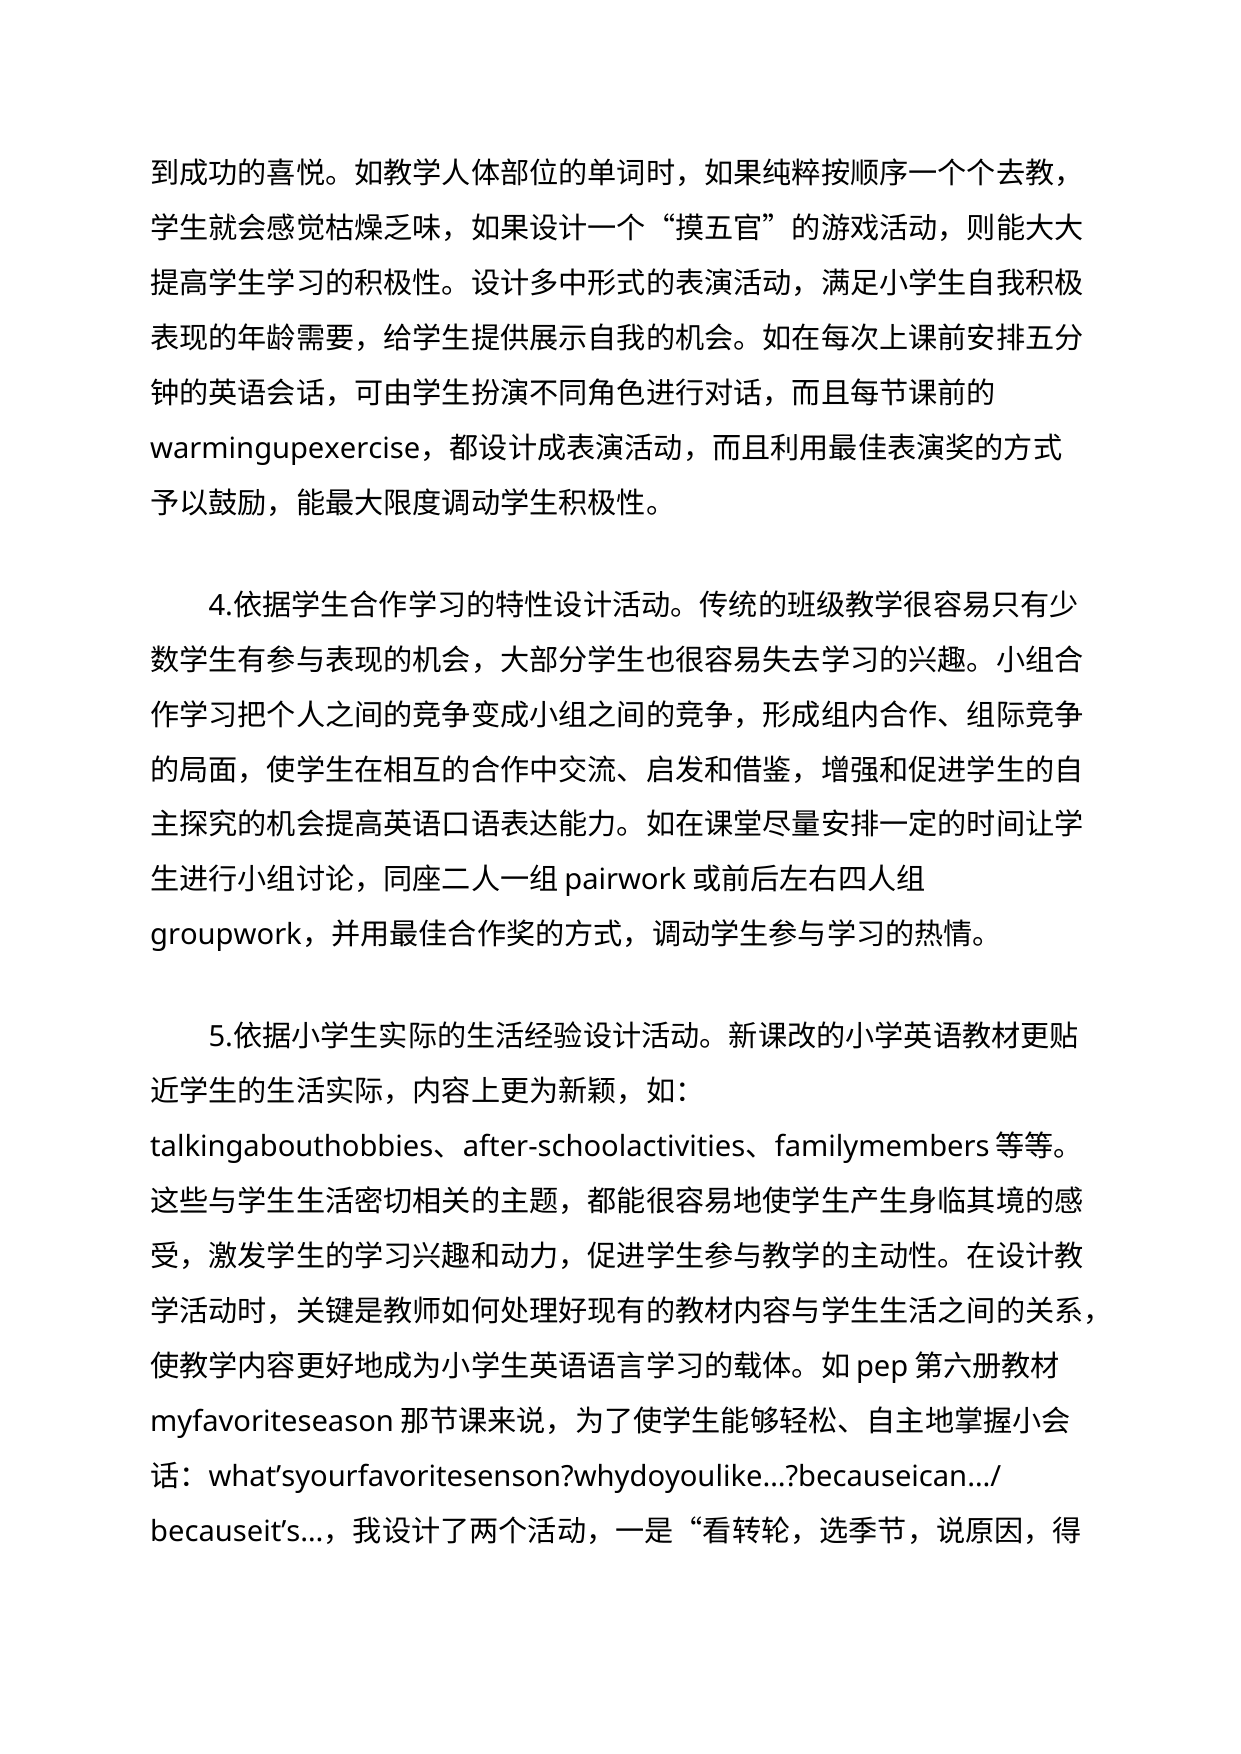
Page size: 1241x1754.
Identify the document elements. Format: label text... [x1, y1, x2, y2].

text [150, 1013, 1090, 1550]
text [150, 150, 1090, 522]
text 4.依据学生合作学习的特性设计活动。传统的班级教学很容易只有少数学生有参与表现的机会，大部分学生也很容易失去学习的兴趣。小组合作学习把个人之间的竞争变成小组之间的竞争，形成组内合作、组际竞争的局面，使学生在相互的合作中交流、启发和借鉴，增强和促进学生的自主探究的机会提高英语口语表达能力。如在课堂尽量安排一定的时间让学生进行小组讨论，同座二人一组pairwork或前后左右四人组groupwork，并用最佳合作奖的方式，调动学生参与学习的热情。 [150, 581, 1090, 953]
